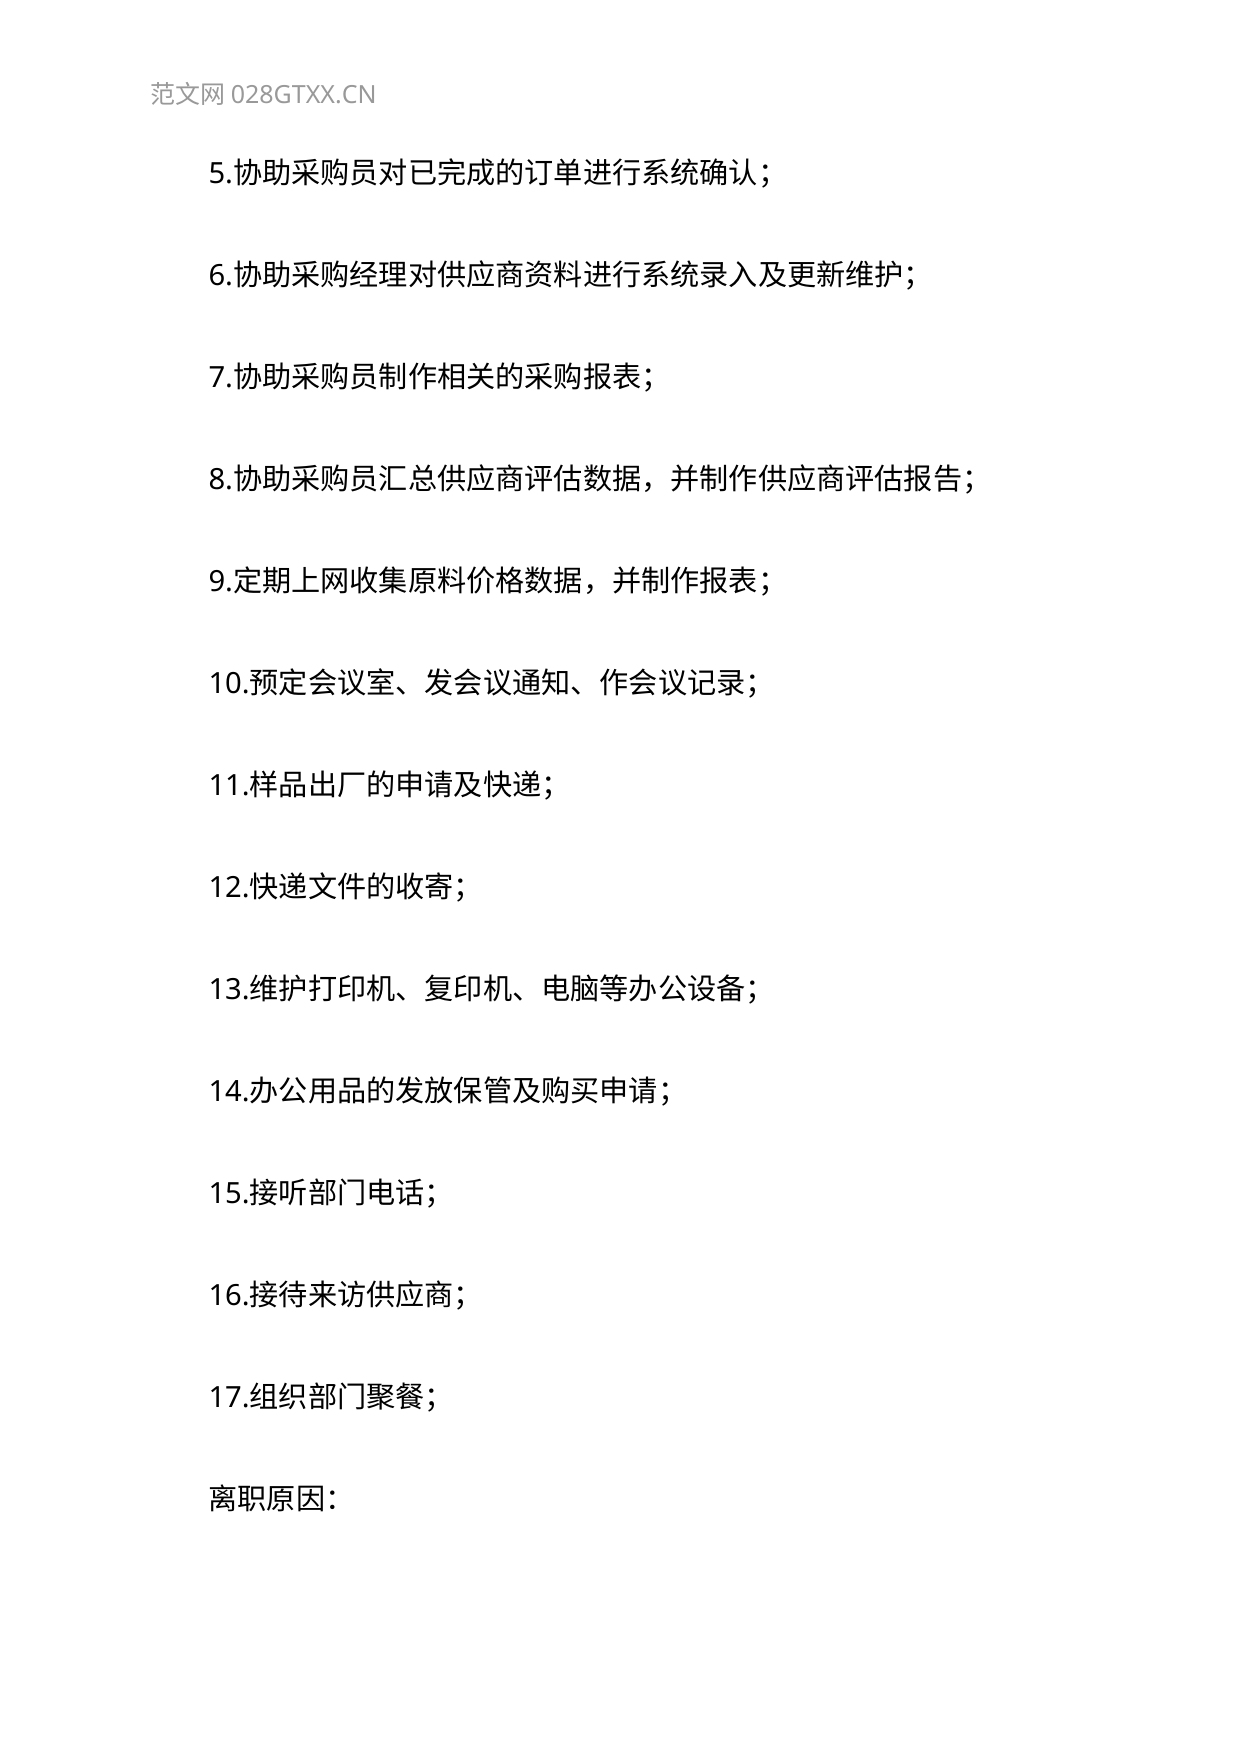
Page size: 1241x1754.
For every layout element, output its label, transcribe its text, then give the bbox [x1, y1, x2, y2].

text 14.办公用品的发放保管及购买申请； [150, 1068, 1090, 1110]
text 10.预定会议室、发会议通知、作会议记录； [150, 660, 1090, 702]
text 离职原因： [150, 1476, 1090, 1518]
text 8.协助采购员汇总供应商评估数据，并制作供应商评估报告； [150, 456, 1090, 498]
text 11.样品出厂的申请及快递； [150, 762, 1090, 804]
text 12.快递文件的收寄； [150, 864, 1090, 906]
text 7.协助采购员制作相关的采购报表； [150, 354, 1090, 396]
text 9.定期上网收集原料价格数据，并制作报表； [150, 558, 1090, 600]
text 16.接待来访供应商； [150, 1272, 1090, 1314]
text 6.协助采购经理对供应商资料进行系统录入及更新维护； [150, 252, 1090, 294]
text 13.维护打印机、复印机、电脑等办公设备； [150, 966, 1090, 1008]
text 5.协助采购员对已完成的订单进行系统确认； [150, 150, 1090, 192]
text 15.接听部门电话； [150, 1170, 1090, 1212]
text 17.组织部门聚餐； [150, 1374, 1090, 1416]
